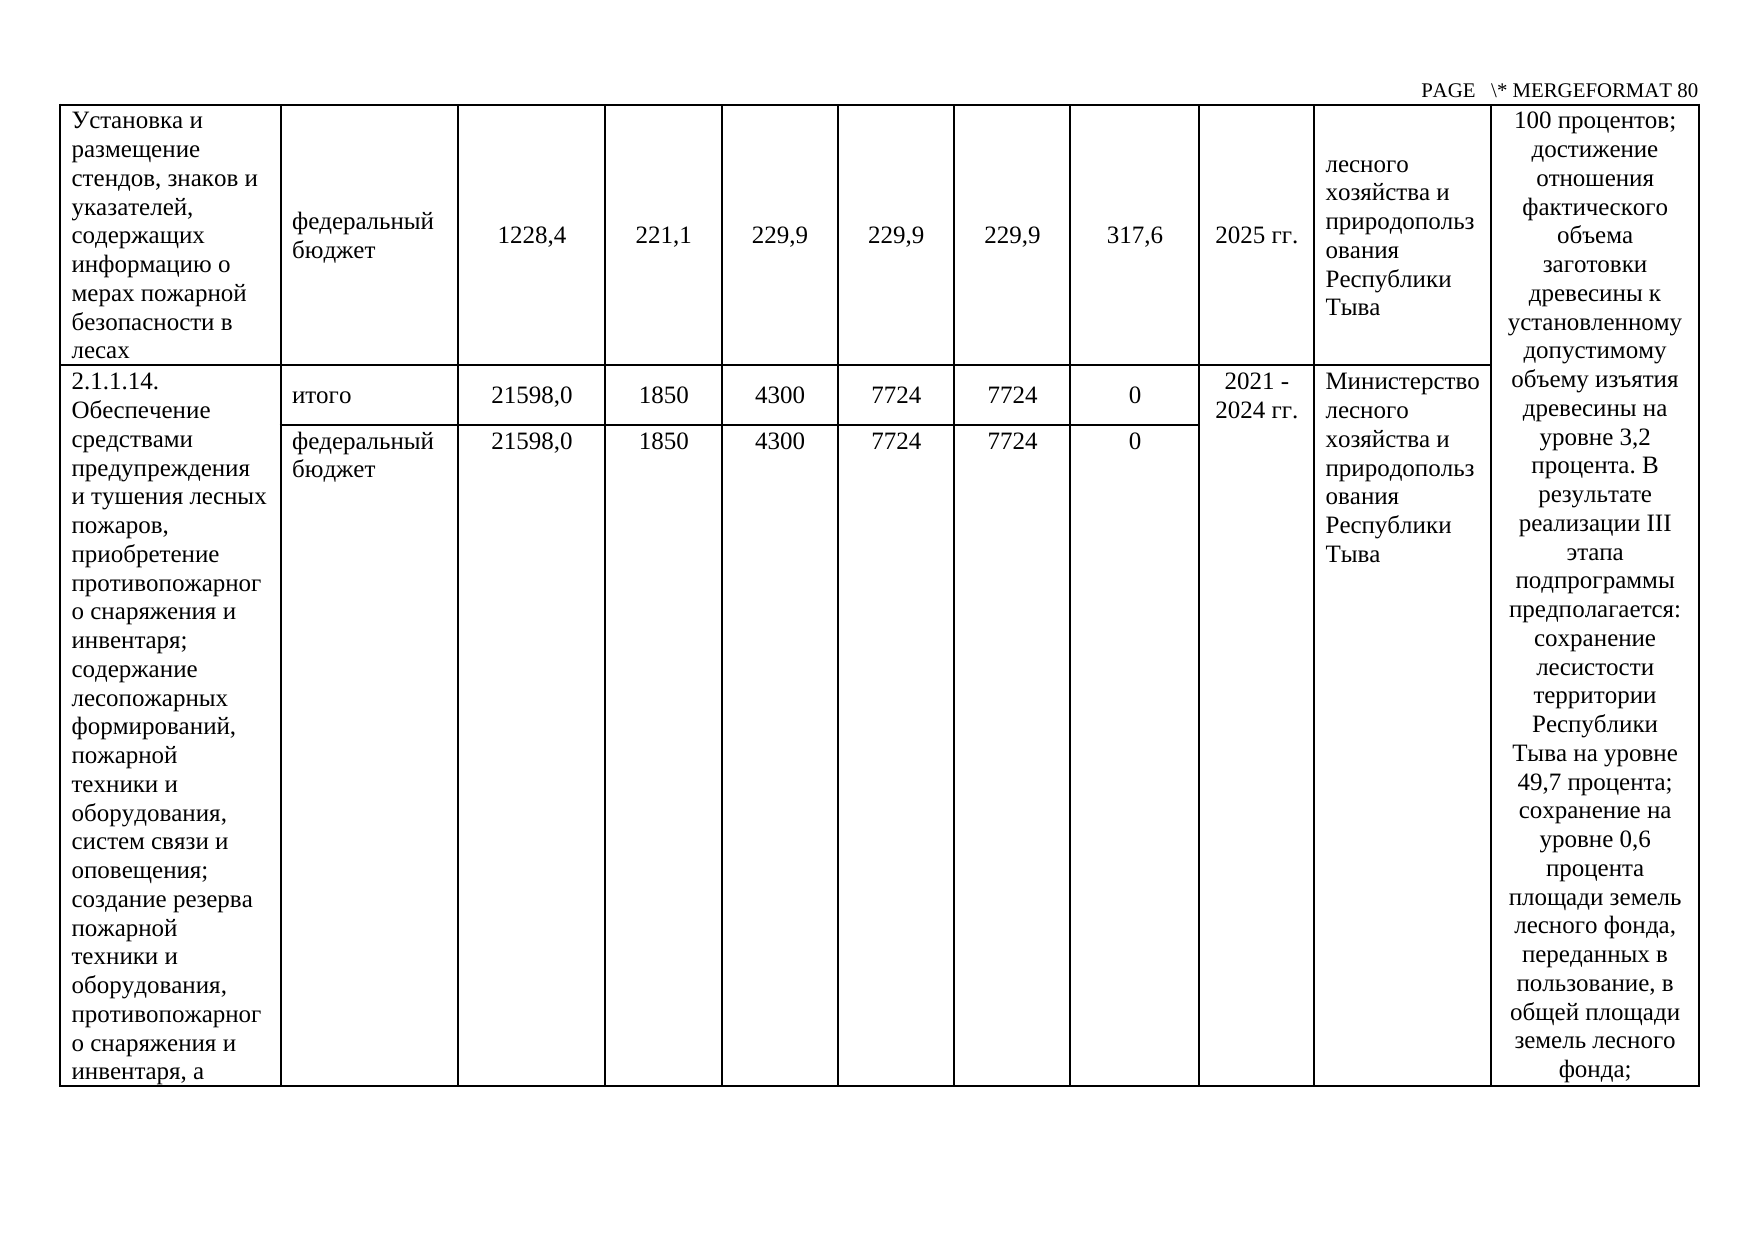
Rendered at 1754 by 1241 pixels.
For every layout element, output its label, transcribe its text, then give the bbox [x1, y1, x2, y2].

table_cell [61, 106, 280, 364]
table_cell 7724 [955, 366, 1069, 424]
table_cell федеральный бюджет [282, 426, 457, 1085]
table_cell 229,9 [955, 106, 1069, 364]
table_cell федеральный бюджет [282, 106, 457, 364]
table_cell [1315, 106, 1490, 364]
table_cell 1228,4 [459, 106, 604, 364]
table_cell 1850 [606, 366, 721, 424]
table_cell 229,9 [839, 106, 953, 364]
table_cell 0 [1071, 366, 1198, 424]
table_cell 2021 - 2025 гг. [1200, 106, 1313, 364]
table_cell 1850 [606, 426, 721, 1085]
table_cell 0 [1071, 426, 1198, 1085]
table_cell 7724 [839, 366, 953, 424]
table_cell итого [282, 366, 457, 424]
table_cell 2.1.1.14. Обеспечение средствами предупреждения и тушения лесных пожаров, приобретение противопожарного снаряжения и инвентаря; содержание лесопожарных формирований, пожарной техники и оборудования, систем связи и оповещения; создание резерва пожарной техники и оборудования, противопожарного снаряжения и инвентаря, а также горюче-смазочных материалов [61, 366, 280, 1085]
table_cell 221,1 [606, 106, 721, 364]
table_cell 4300 [723, 366, 837, 424]
table_cell 21598,0 [459, 366, 604, 424]
table_cell 2021 - 2024 гг. [1200, 366, 1313, 1085]
table_cell 229,9 [723, 106, 837, 364]
table_cell 7724 [839, 426, 953, 1085]
table_cell 317,6 [1071, 106, 1198, 364]
table_cell 4300 [723, 426, 837, 1085]
table_cell 21598,0 [459, 426, 604, 1085]
table_cell 7724 [955, 426, 1069, 1085]
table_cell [1315, 366, 1490, 1085]
